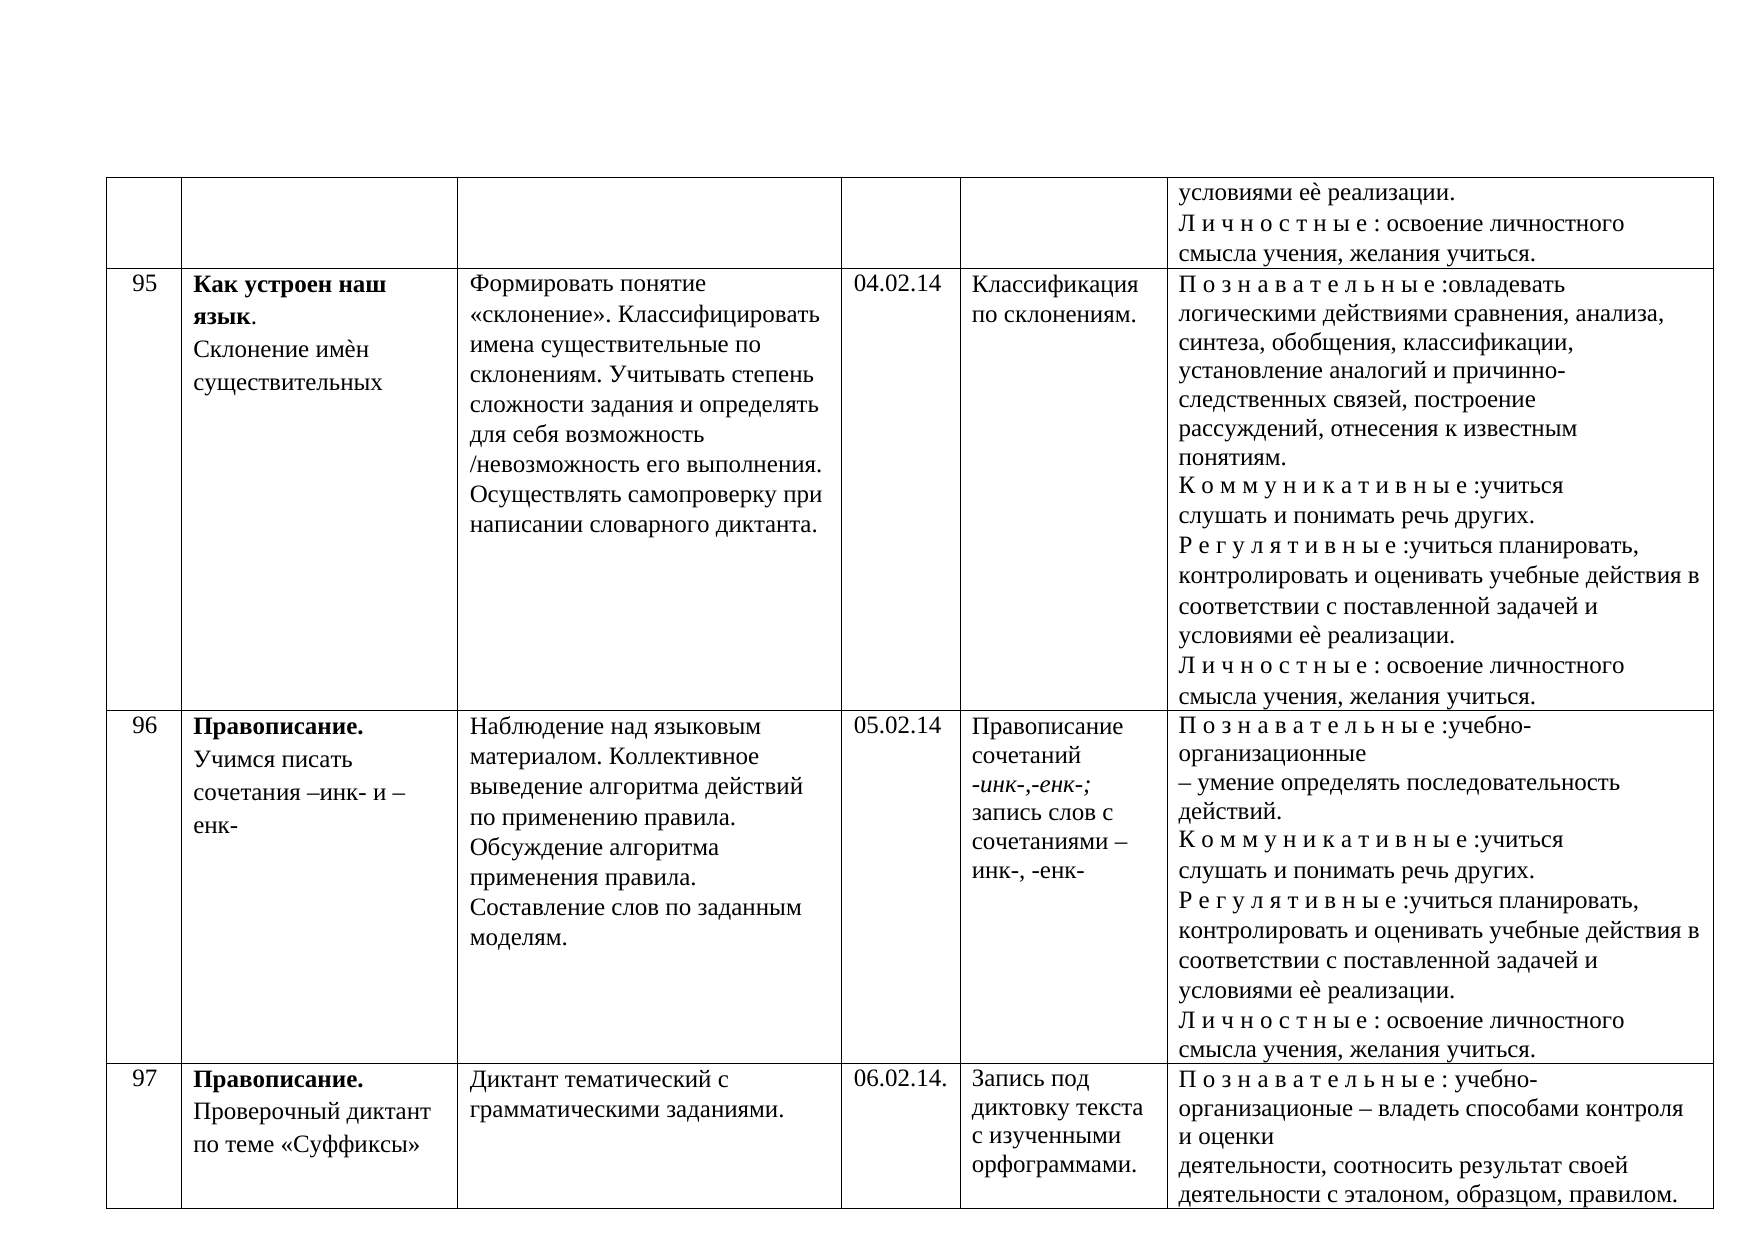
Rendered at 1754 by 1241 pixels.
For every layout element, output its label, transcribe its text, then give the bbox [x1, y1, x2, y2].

table_cell Классификация по склонениям. [961, 269, 1167, 710]
table_header [458, 178, 841, 268]
table_header [842, 178, 960, 268]
table_cell Правописание. Проверочный диктант по теме «Суффиксы» [182, 1064, 457, 1208]
table_cell Как устроен наш язык. Склонение имѐн существительных [182, 269, 457, 710]
table_cell 95 [107, 269, 181, 710]
table_cell 06.02.14. [842, 1064, 960, 1208]
table_cell 05.02.14 [842, 711, 960, 1063]
table_cell П о з н а в а т е л ь н ы е : учебно-организационые – владеть способами контроля и оценки деятельности, соотносить результат своей деятельности с эталоном, образцом, правилом. [1168, 1064, 1713, 1208]
table_cell П о з н а в а т е л ь н ы е :учебно-организационные – умение определять последовательность действий. К о м м у н и к а т и в н ы е :учиться слушать и понимать речь других. Р е г у л я т и в н ы е :учиться планировать, контролировать и оценивать учебные действия в соответствии с поставленной задачей и условиями еѐ реализации. Л и ч н о с т н ы е : освоение личностного смысла учения, желания учиться. [1168, 711, 1713, 1063]
table_cell Правописание сочетаний -инк-,-енк-; запись слов с сочетаниями – инк-, -енк- [961, 711, 1167, 1063]
table_cell Правописание. Учимся писать сочетания –инк- и – енк- [182, 711, 457, 1063]
table_header [107, 178, 181, 268]
table_cell П о з н а в а т е л ь н ы е :овладевать логическими действиями сравнения, анализа, синтеза, обобщения, классификации, установление аналогий и причинно-следственных связей, построение рассуждений, отнесения к известным понятиям. К о м м у н и к а т и в н ы е :учиться слушать и понимать речь других. Р е г у л я т и в н ы е :учиться планировать, контролировать и оценивать учебные действия в соответствии с поставленной задачей и условиями еѐ реализации. Л и ч н о с т н ы е : освоение личностного смысла учения, желания учиться. [1168, 269, 1713, 710]
table_header условиями еѐ реализации. Л и ч н о с т н ы е : освоение личностного смысла учения, желания учиться. [1168, 178, 1713, 268]
table_cell 96 [107, 711, 181, 1063]
table_cell 04.02.14 [842, 269, 960, 710]
table_cell 97 [107, 1064, 181, 1208]
table_header [182, 178, 457, 268]
table_header [961, 178, 1167, 268]
table_cell Запись под диктовку текста с изученными орфограммами. [961, 1064, 1167, 1208]
table_cell Формировать понятие «склонение». Классифицировать имена существительные по склонениям. Учитывать степень сложности задания и определять для себя возможность /невозможность его выполнения. Осуществлять самопроверку при написании словарного диктанта. [458, 269, 841, 710]
table_cell Наблюдение над языковым материалом. Коллективное выведение алгоритма действий по применению правила. Обсуждение алгоритма применения правила. Составление слов по заданным моделям. [458, 711, 841, 1063]
table_cell Диктант тематический с грамматическими заданиями. [458, 1064, 841, 1208]
